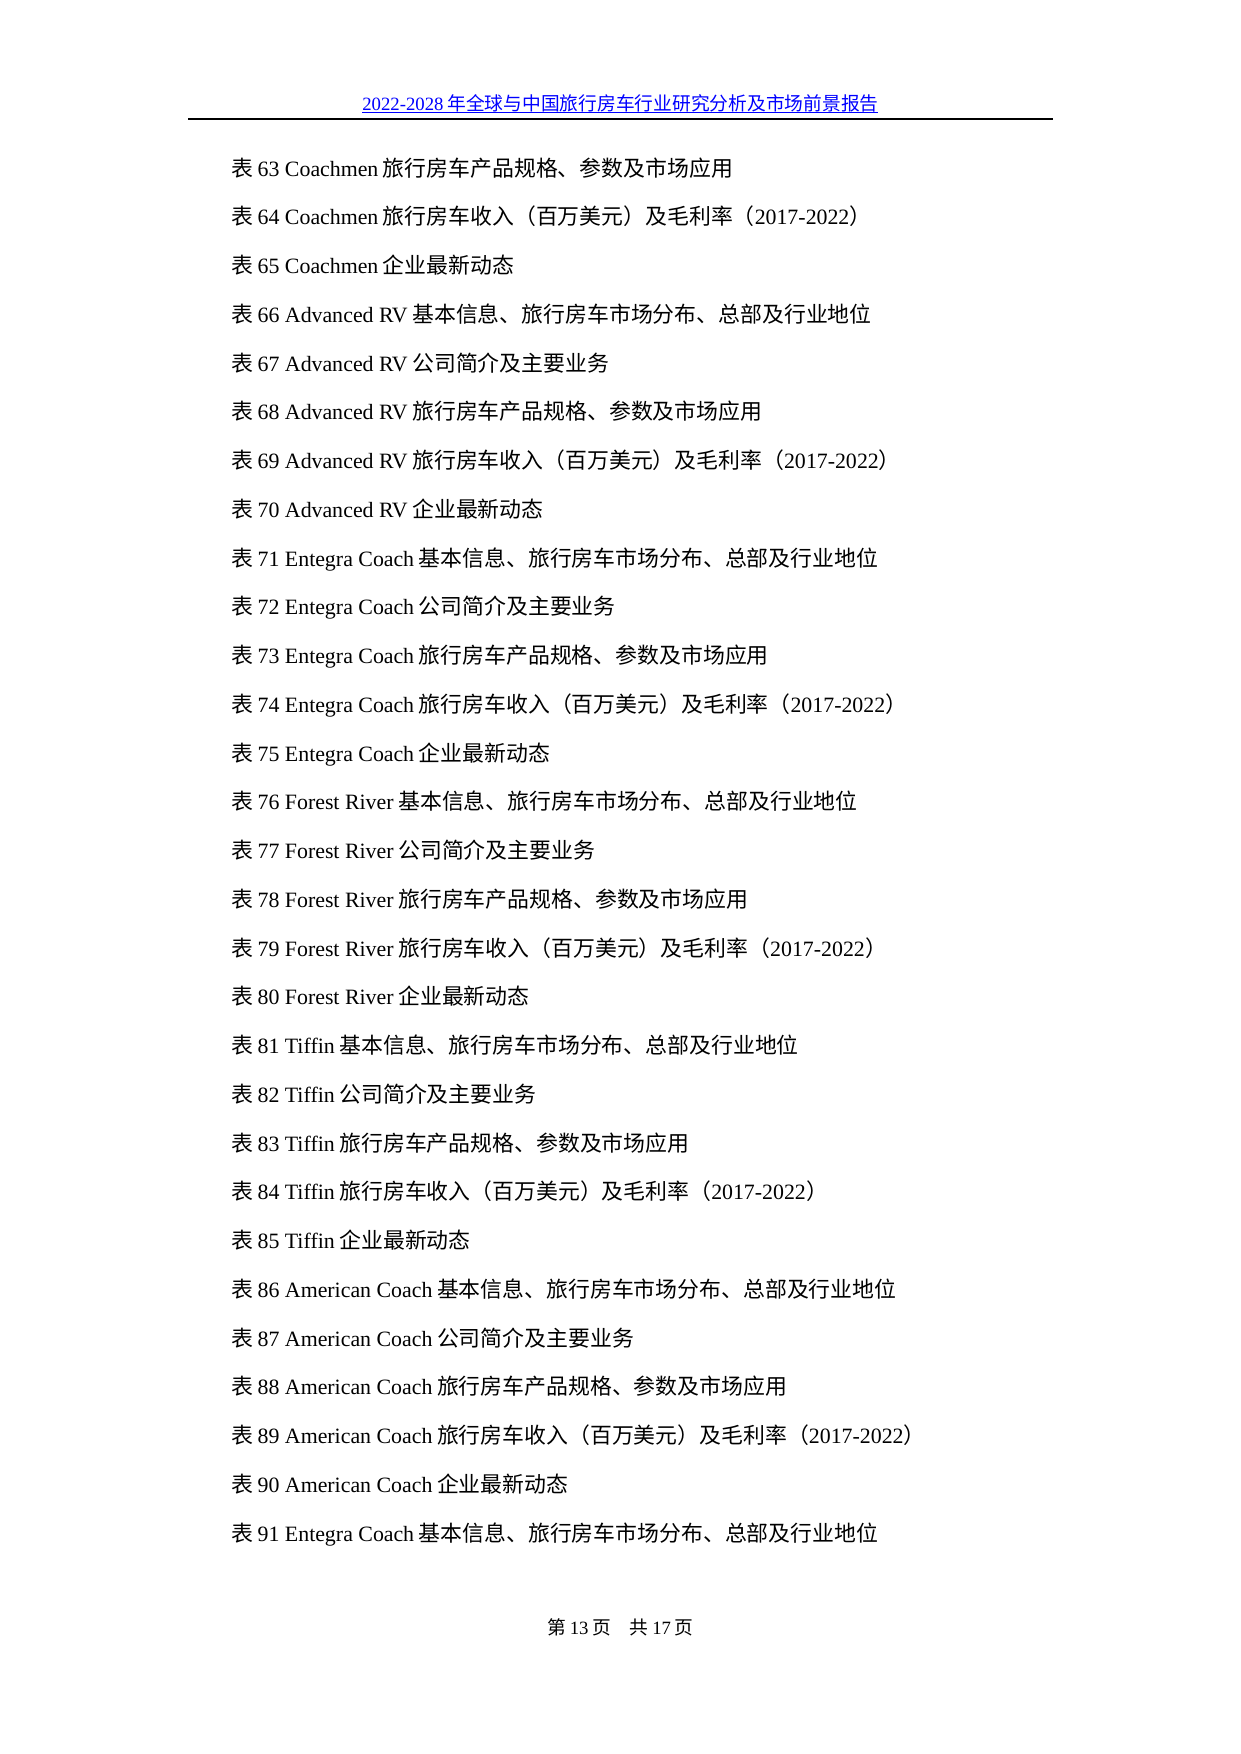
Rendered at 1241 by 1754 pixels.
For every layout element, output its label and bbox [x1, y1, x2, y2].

text [187, 150, 1053, 1548]
